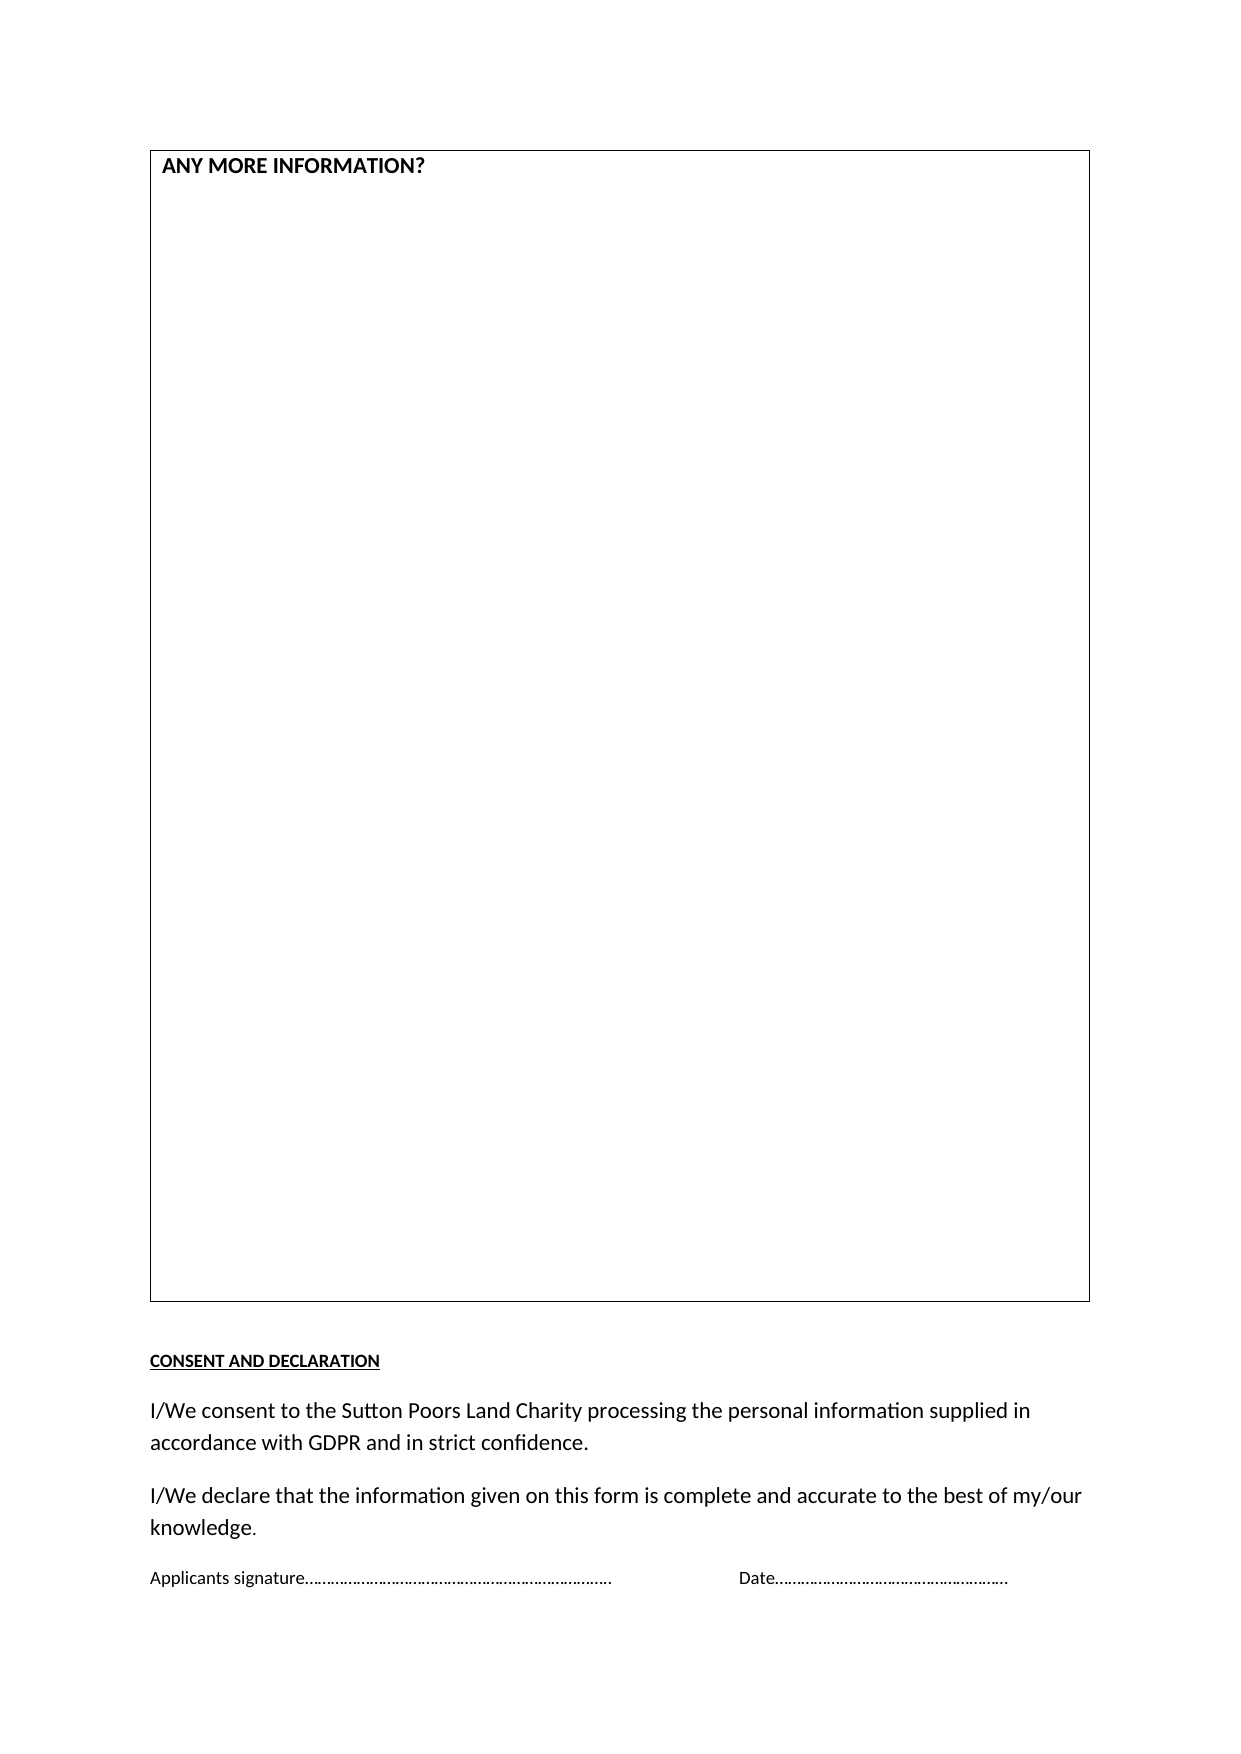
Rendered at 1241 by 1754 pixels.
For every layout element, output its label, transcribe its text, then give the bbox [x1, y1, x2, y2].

text I/We consent to the Sutton Poors Land Charity processing the personal information supplied in accordance with GDPR and in strict confidence. [150, 1396, 1090, 1456]
text I/We declare that the information given on this form is complete and accurate to the best of my/our knowledge. [150, 1481, 1090, 1542]
text Applicants signature…………………………………………………………….. Date……………………………………………… [150, 1567, 1090, 1589]
table_header ANY MORE INFORMATION? [151, 151, 1089, 1301]
text CONSENT AND DECLARATION [150, 1349, 1090, 1372]
